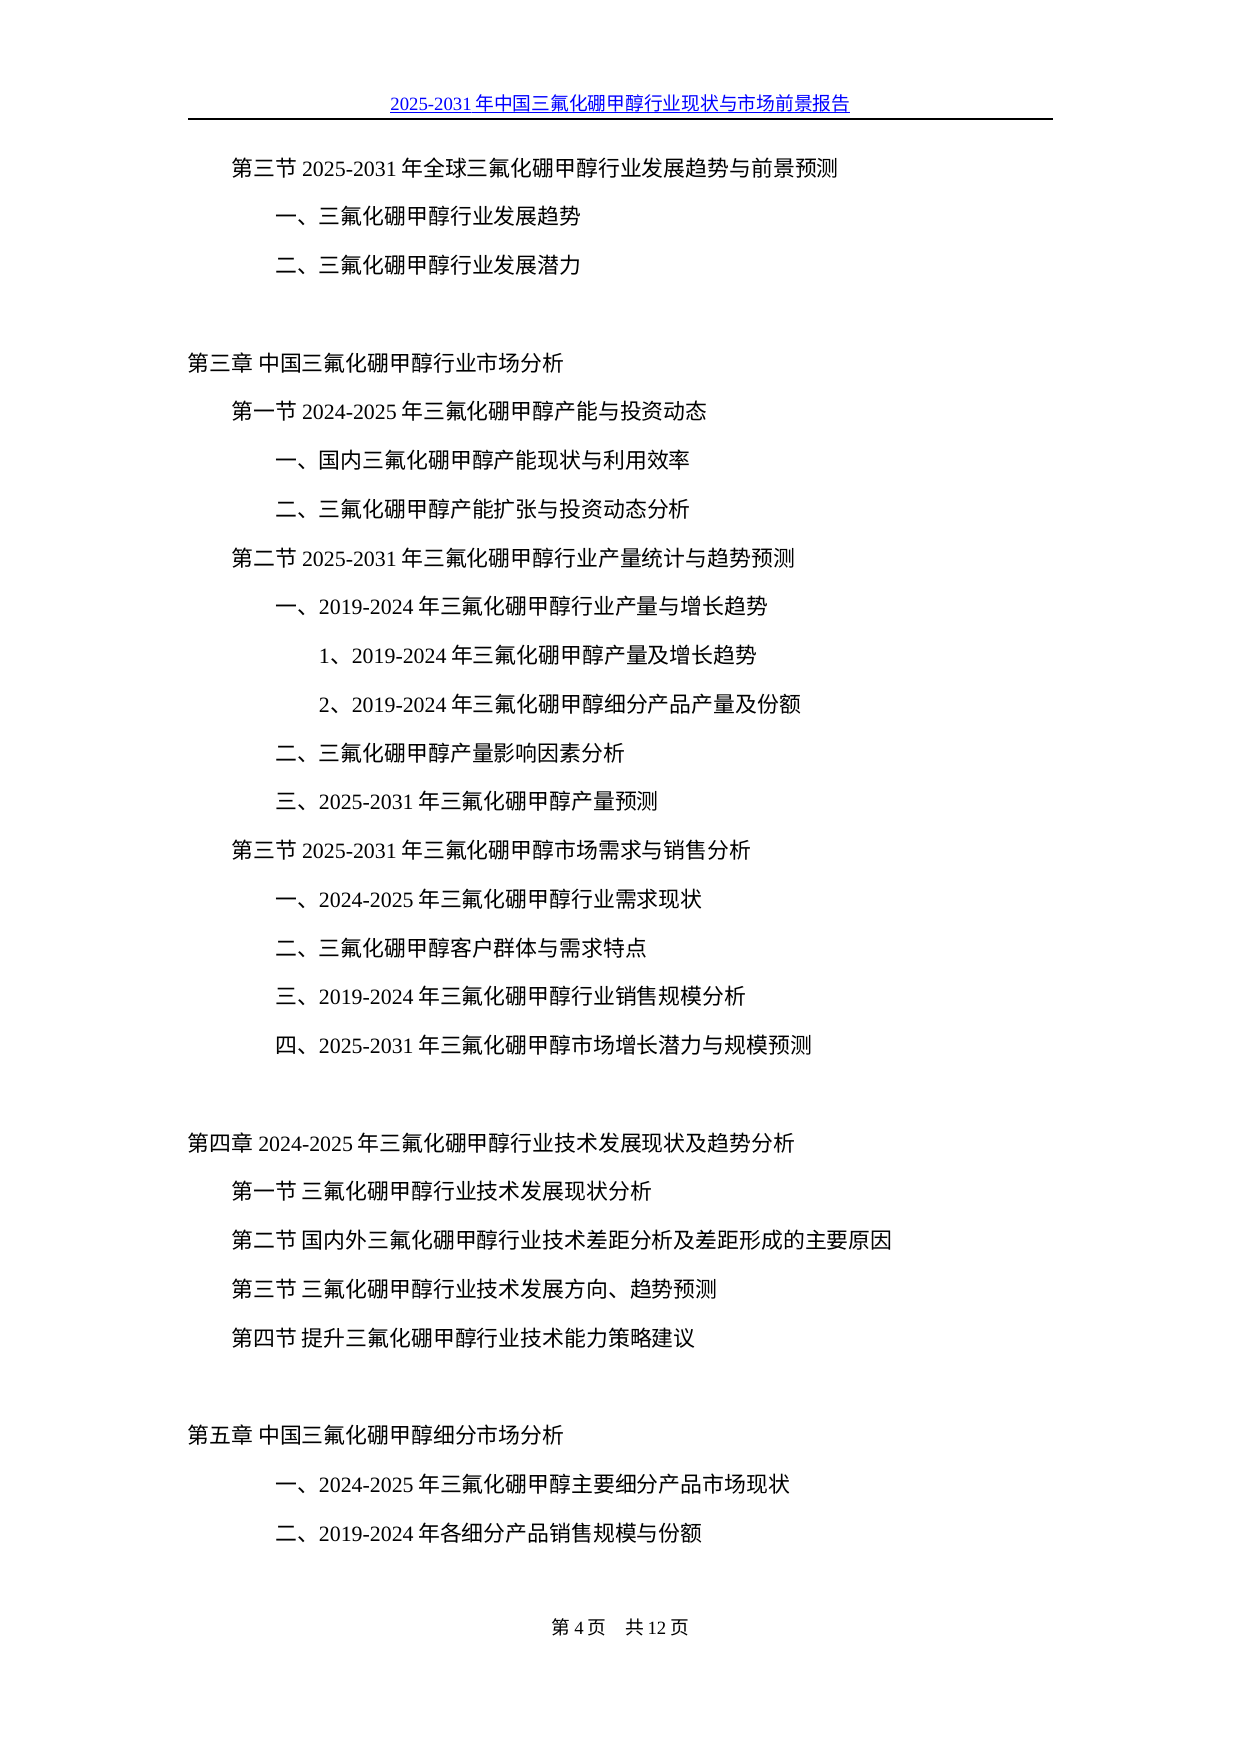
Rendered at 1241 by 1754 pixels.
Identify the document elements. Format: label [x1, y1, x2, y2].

text [187, 150, 1053, 1548]
